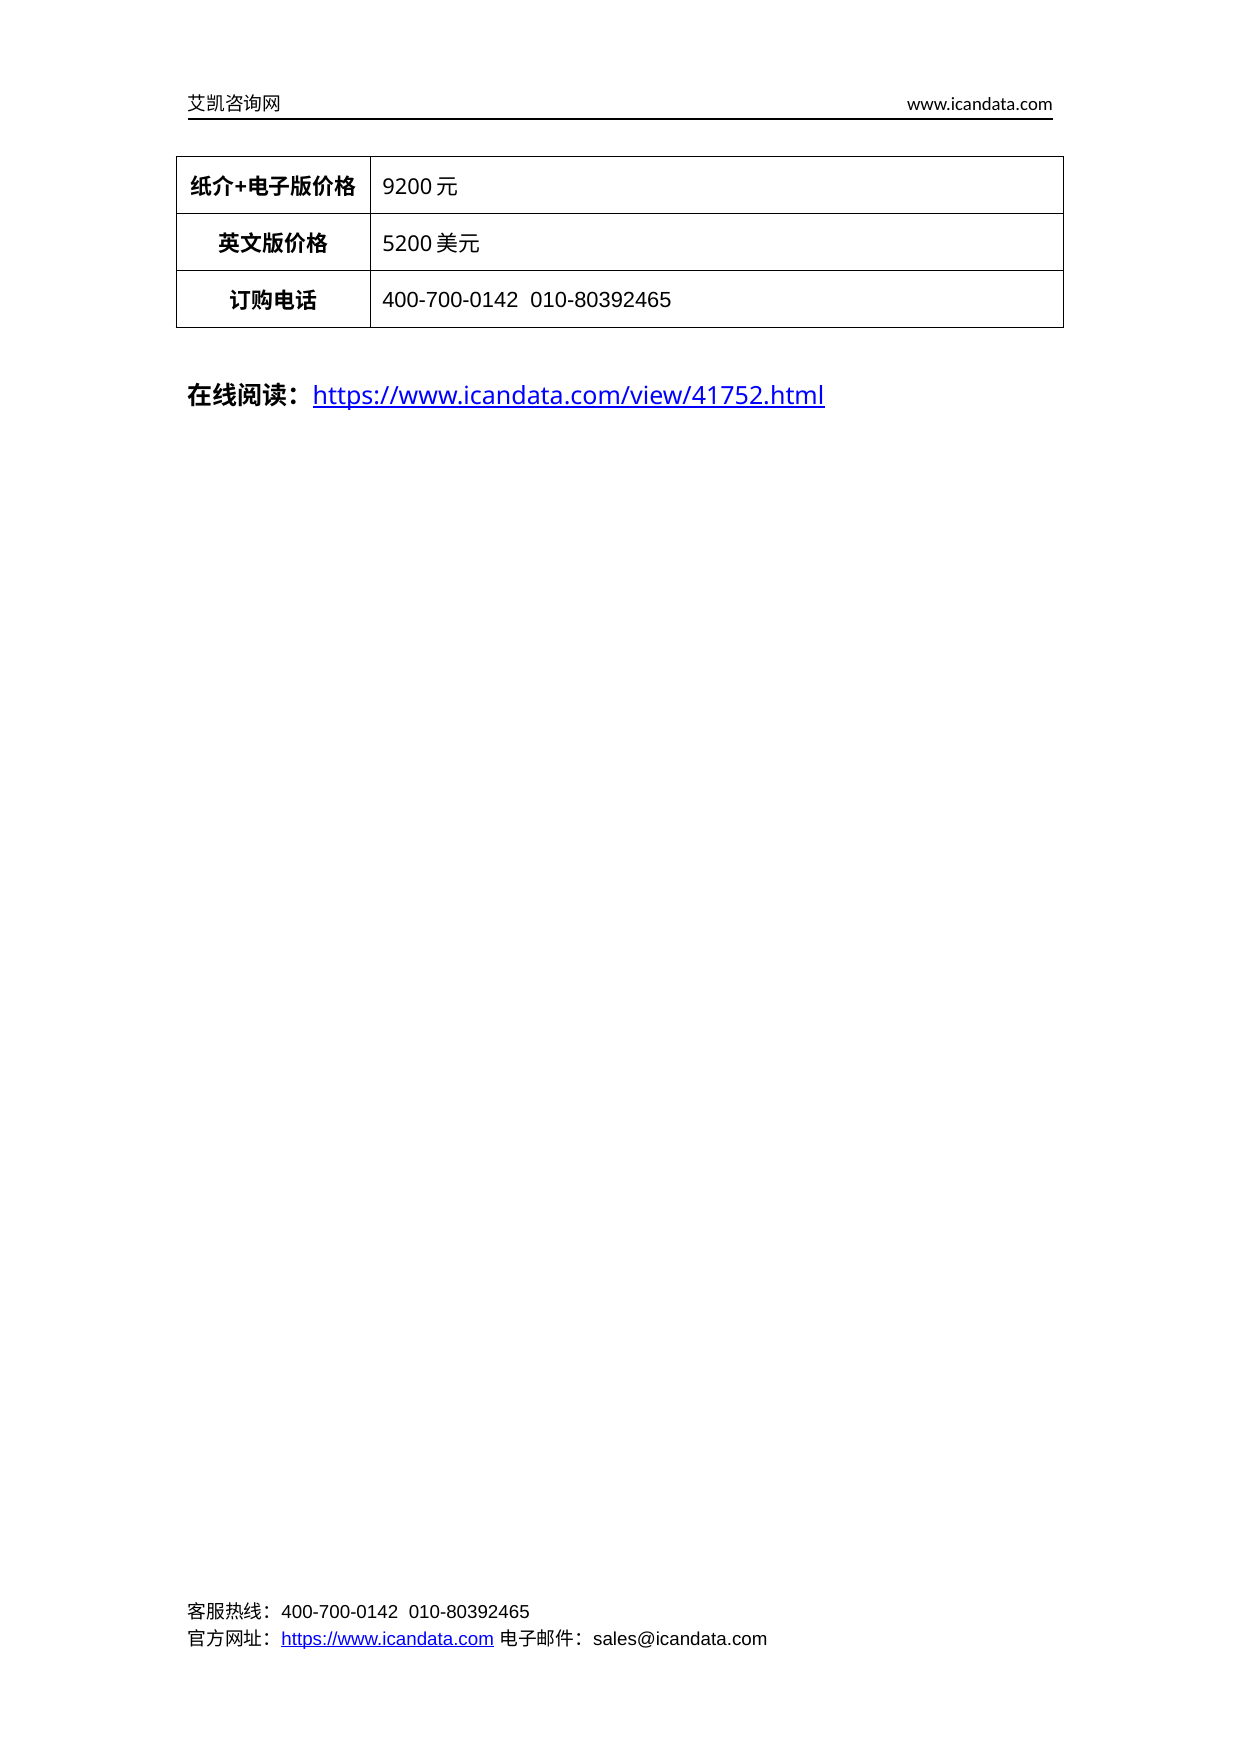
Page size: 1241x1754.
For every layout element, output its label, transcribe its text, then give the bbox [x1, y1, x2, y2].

table_cell 订购电话 [177, 271, 370, 327]
table_cell 400-700-0142 010-80392465 [371, 271, 1063, 327]
text 在线阅读：https://www.icandata.com/view/41752.html [187, 361, 1053, 426]
table_cell 9200元 [371, 157, 1063, 213]
table_cell 5200美元 [371, 214, 1063, 270]
table_cell 纸介+电子版价格 [177, 157, 370, 213]
table_cell 英文版价格 [177, 214, 370, 270]
